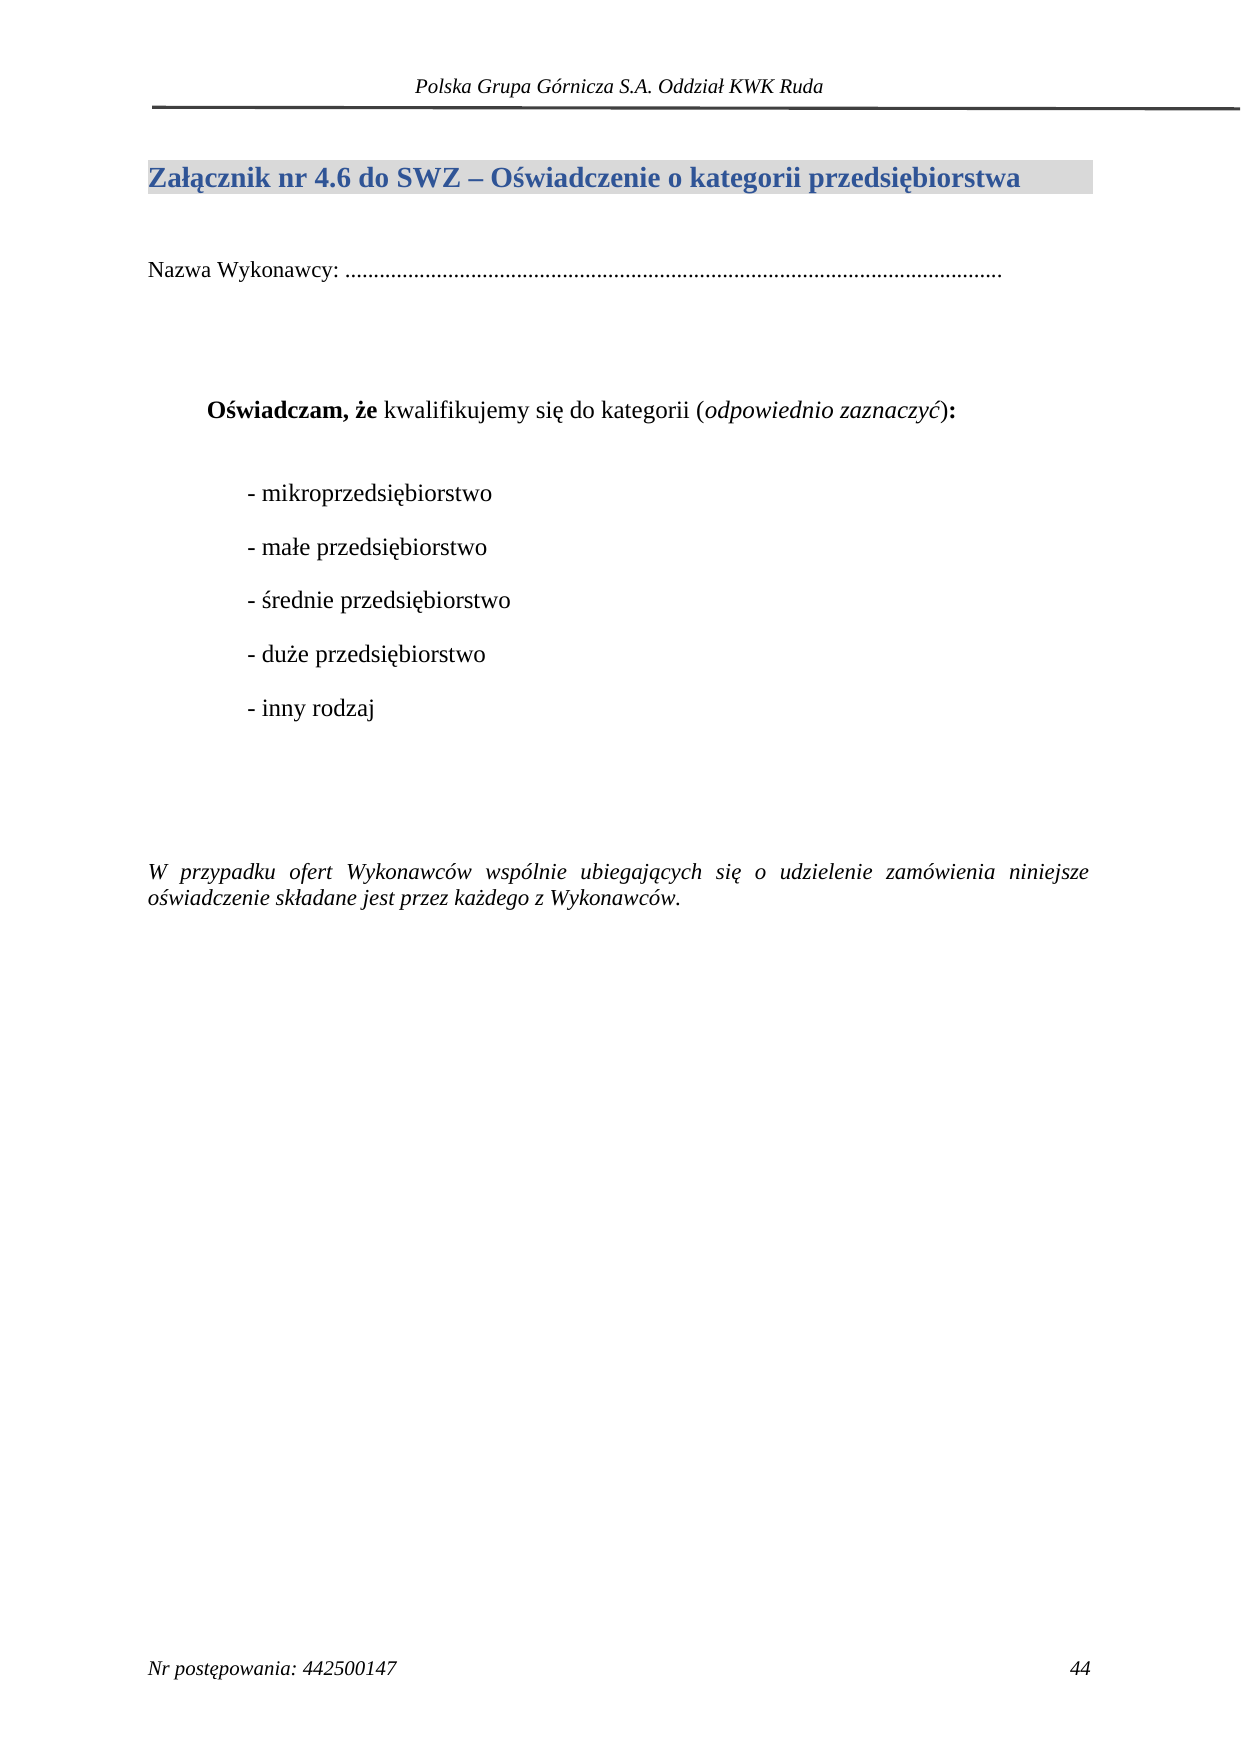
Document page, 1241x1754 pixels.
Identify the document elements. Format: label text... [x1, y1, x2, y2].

text  - średnie przedsiębiorstwo [221, 585, 1093, 614]
text W przypadku ofert Wykonawców wspólnie ubiegających się o udzielenie zamówienia niniejsze oświadczenie składane jest przez każdego z Wykonawców. [148, 858, 1093, 911]
subtitle Załącznik nr 4.6 do SWZ – Oświadczenie o kategorii przedsiębiorstwa [148, 160, 1093, 194]
text  - inny rodzaj [221, 693, 1093, 722]
text Oświadczam, że kwalifikujemy się do kategorii (odpowiednio zaznaczyć): [207, 395, 1093, 424]
text  - mikroprzedsiębiorstwo [221, 478, 1093, 507]
text Nazwa Wykonawcy: ................................................................................................................... [148, 256, 1093, 283]
text  - małe przedsiębiorstwo [221, 532, 1093, 560]
text  - duże przedsiębiorstwo [221, 639, 1093, 668]
